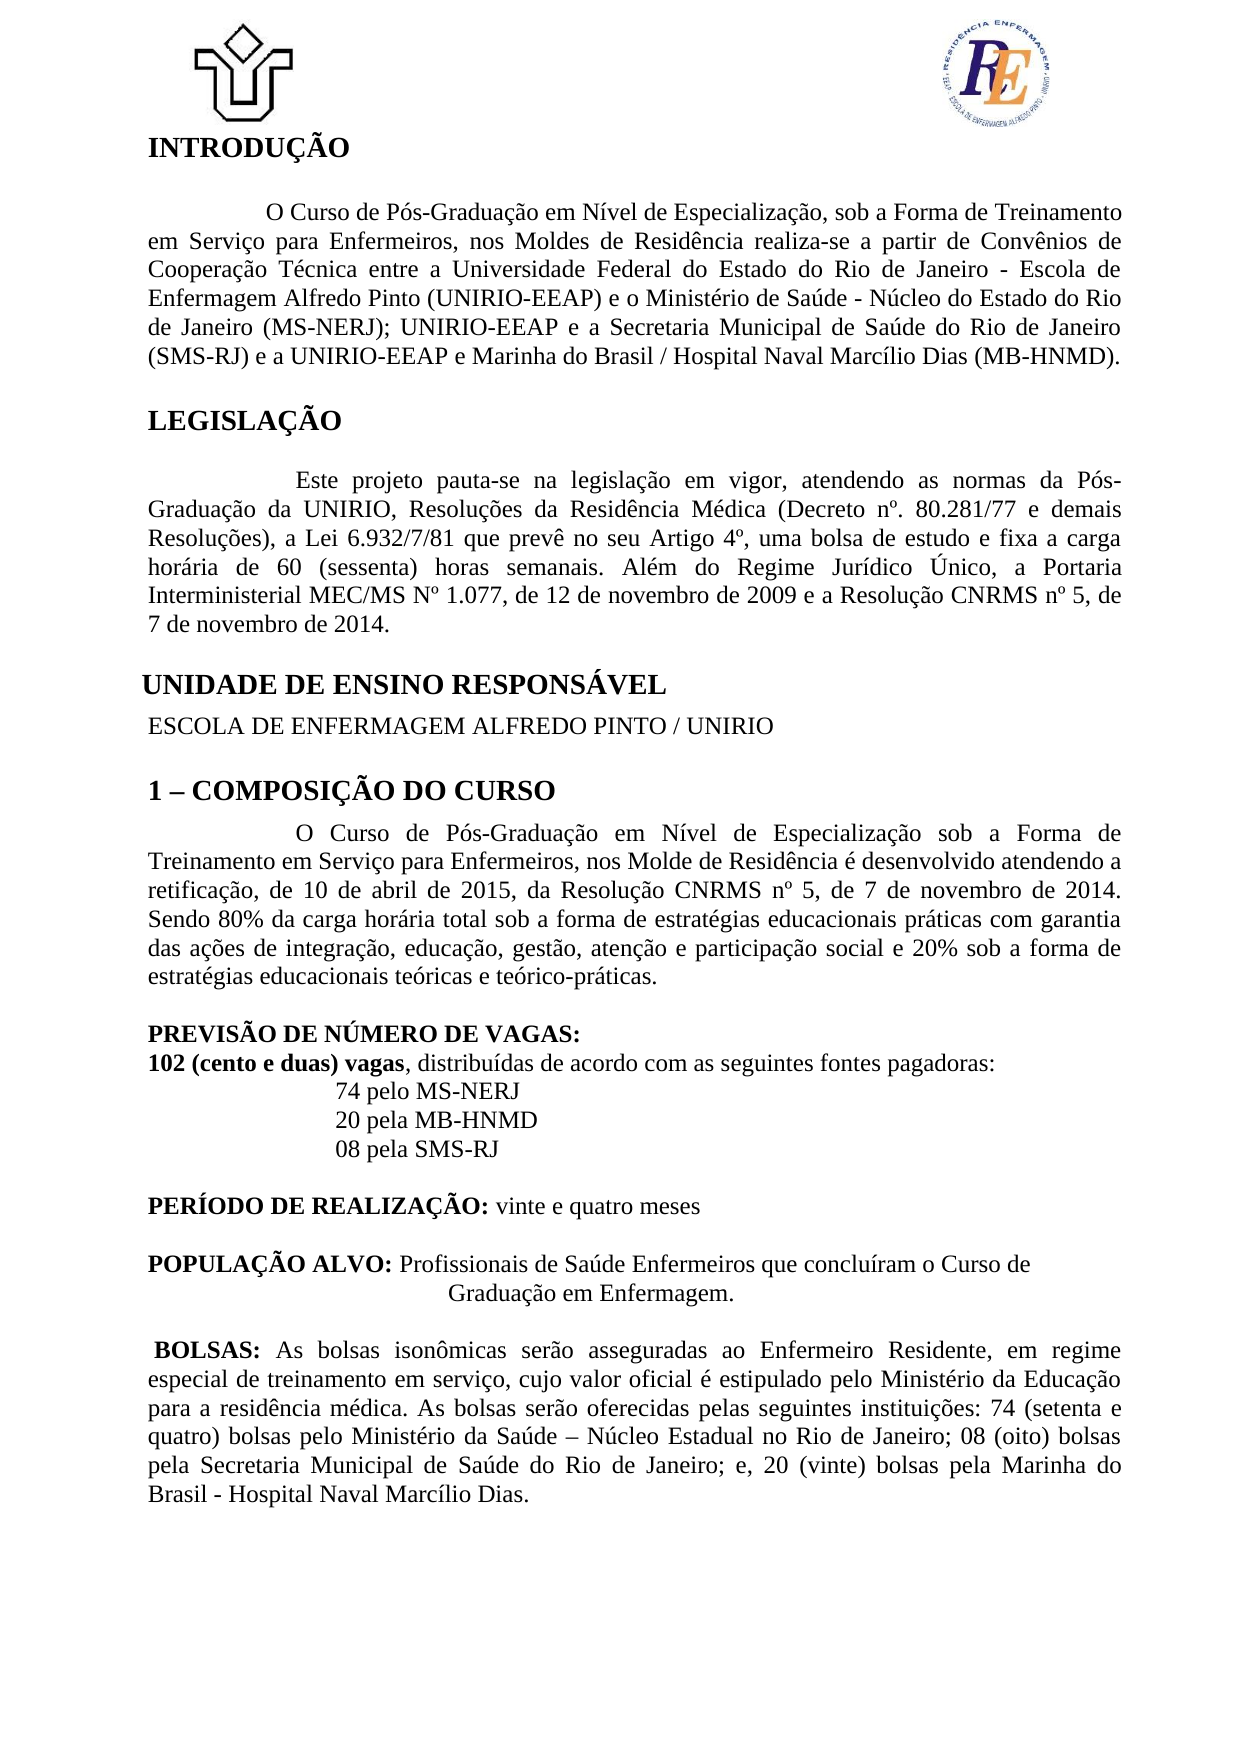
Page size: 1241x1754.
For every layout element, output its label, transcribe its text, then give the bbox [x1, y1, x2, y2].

picture [188, 19, 294, 125]
picture [942, 19, 1050, 127]
text O Curso de Pós-Graduação em Nível de Especialização, sob a Forma de Treinamento em Serviço para Enfermeiros, nos Moldes de Residência realiza-se a partir de Convênios de Cooperação Técnica entre a Universidade Federal do Estado do Rio de Janeiro - Escola de Enfermagem Alfredo Pinto (UNIRIO-EEAP) e o Ministério de Saúde - Núcleo do Estado do Rio de Janeiro (MS-NERJ); UNIRIO-EEAP e a Secretaria Municipal de Saúde do Rio de Janeiro (SMS-RJ) e a UNIRIO-EEAP e Marinha do Brasil / Hospital Naval Marcílio Dias (MB-HNMD). [148, 197, 1123, 369]
text BOLSAS: As bolsas isonômicas serão asseguradas ao Enfermeiro Residente, em regime especial de treinamento em serviço, cujo valor oficial é estipulado pelo Ministério da Educação para a residência médica. As bolsas serão oferecidas pelas seguintes instituições: 74 (setenta e quatro) bolsas pelo Ministério da Saúde – Núcleo Estadual no Rio de Janeiro; 08 (oito) bolsas pela Secretaria Municipal de Saúde do Rio de Janeiro; e, 20 (vinte) bolsas pela Marinha do Brasil - Hospital Naval Marcílio Dias. [148, 1335, 1123, 1508]
subtitle LEGISLAÇÃO [148, 403, 1151, 437]
text PREVISÃO DE NÚMERO DE VAGAS: [148, 1019, 1151, 1048]
text Este projeto pauta-se na legislação em vigor, atendendo as normas da Pós- Graduação da UNIRIO, Resoluções da Residência Médica (Decreto nº. 80.281/77 e demais Resoluções), a Lei 6.932/7/81 que prevê no seu Artigo 4º, uma bolsa de estudo e fixa a carga horária de 60 (sessenta) horas semanais. Além do Regime Jurídico Único, a Portaria Interministerial MEC/MS Nº 1.077, de 12 de novembro de 2009 e a Resolução CNRMS nº 5, de 7 de novembro de 2014. [148, 465, 1123, 638]
text 20 pela MB-HNMD [335, 1105, 1151, 1134]
subtitle UNIDADE DE ENSINO RESPONSÁVEL [141, 667, 1151, 700]
text Graduação em Enfermagem. [448, 1278, 1151, 1306]
text ESCOLA DE ENFERMAGEM ALFREDO PINTO / UNIRIO [148, 711, 1151, 740]
text O Curso de Pós-Graduação em Nível de Especialização sob a Forma de Treinamento em Serviço para Enfermeiros, nos Molde de Residência é desenvolvido atendendo a retificação, de 10 de abril de 2015, da Resolução CNRMS nº 5, de 7 de novembro de 2014. Sendo 80% da carga horária total sob a forma de estratégias educacionais práticas com garantia das ações de integração, educação, gestão, atenção e participação social e 20% sob a forma de estratégias educacionais teóricas e teórico-práticas. [148, 818, 1123, 990]
text 102 (cento e duas) vagas, distribuídas de acordo com as seguintes fontes pagadoras: 74 pelo MS-NERJ [148, 1048, 997, 1105]
text 08 pela SMS-RJ [335, 1134, 1151, 1163]
subtitle INTRODUÇÃO [148, 130, 1151, 163]
text PERÍODO DE REALIZAÇÃO: vinte e quatro meses [148, 1191, 1151, 1220]
subtitle 1 – COMPOSIÇÃO DO CURSO [148, 773, 1151, 807]
text POPULAÇÃO ALVO: Profissionais de Saúde Enfermeiros que concluíram o Curso de [148, 1249, 1151, 1278]
